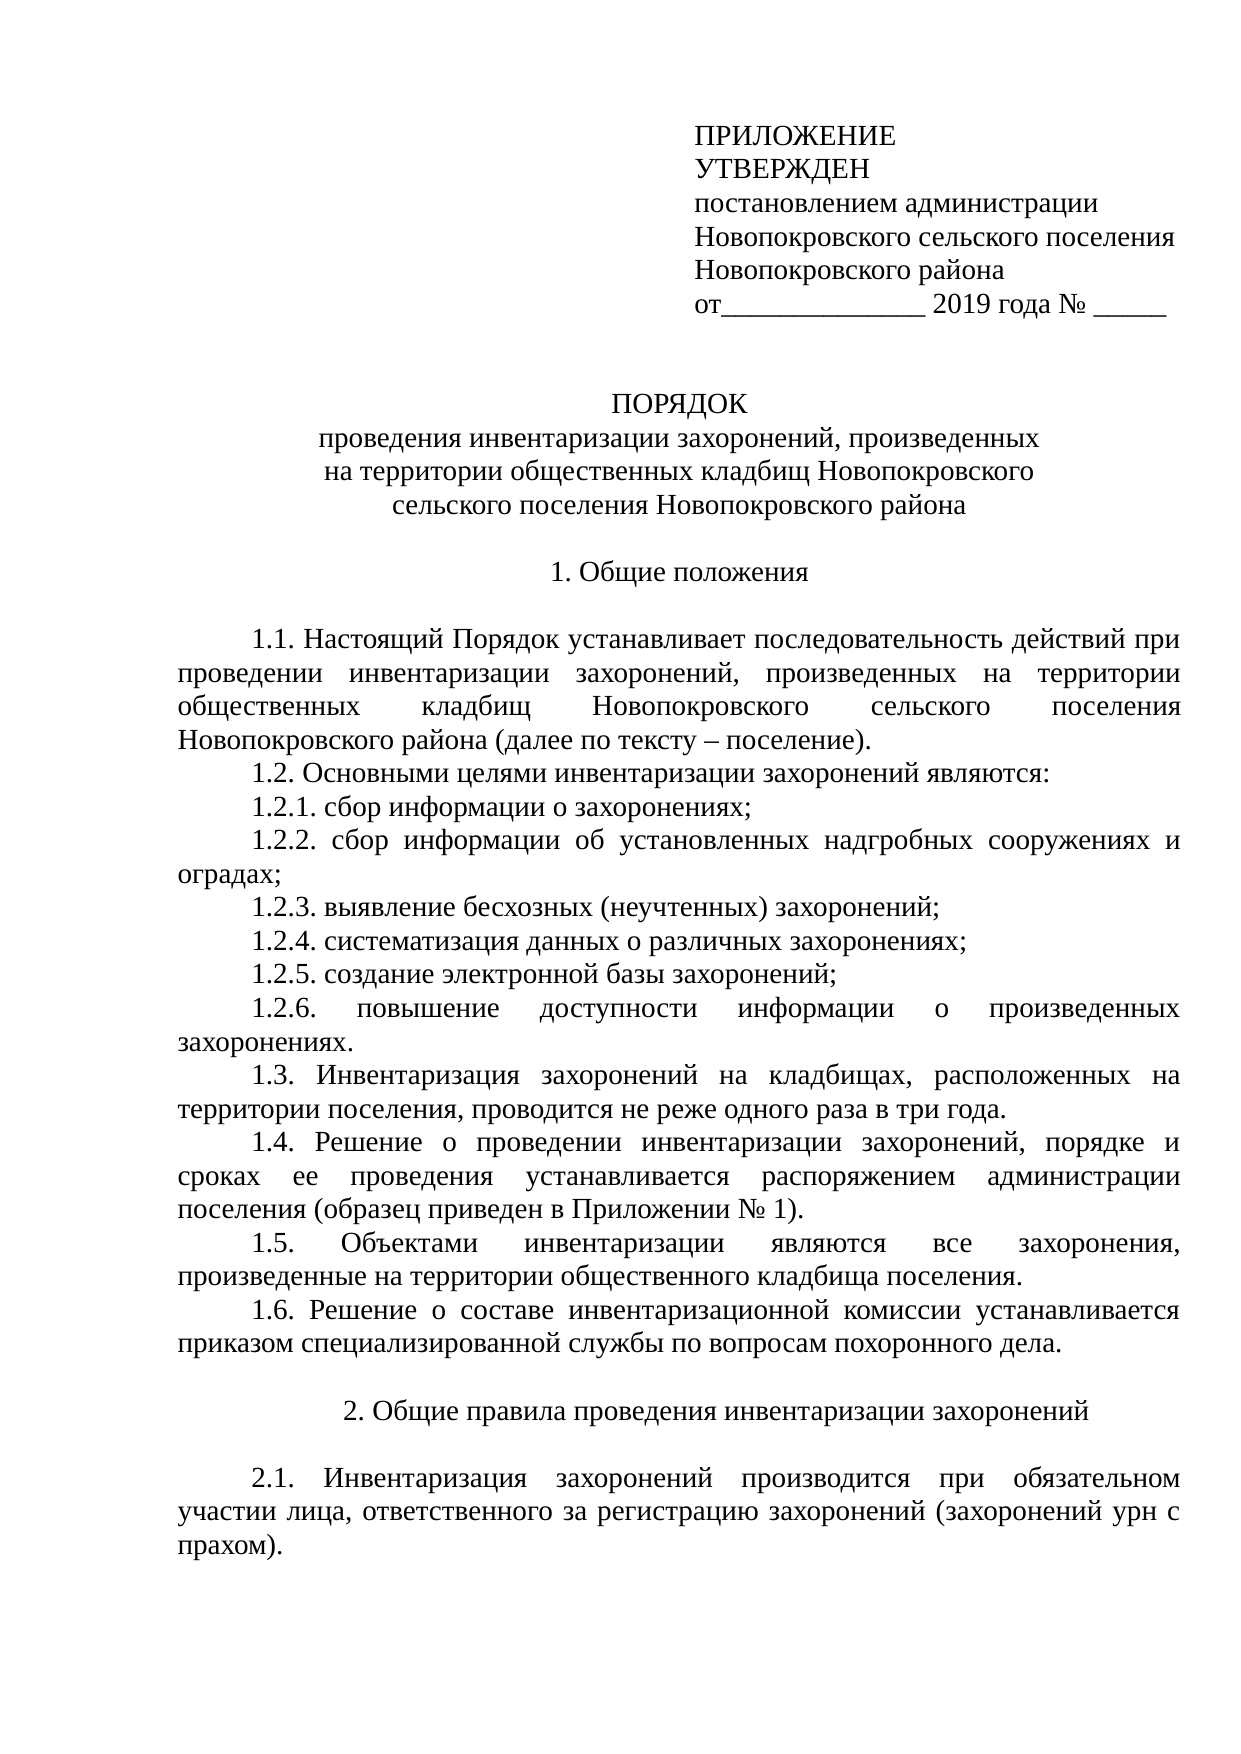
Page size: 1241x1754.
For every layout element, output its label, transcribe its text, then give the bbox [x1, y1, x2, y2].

text на территории общественных кладбищ Новопокровского [177, 453, 1181, 487]
text 1.3. Инвентаризация захоронений на кладбищах, расположенных на территории поселения, проводится не реже одного раза в три года. [177, 1057, 1181, 1124]
text Новопокровского сельского поселения [694, 219, 1181, 252]
text 1.2.6. повышение доступности информации о произведенных захоронениях. [177, 990, 1181, 1057]
text 1.1. Настоящий Порядок устанавливает последовательность действий при проведении инвентаризации захоронений, произведенных на территории общественных кладбищ Новопокровского сельского поселения Новопокровского района (далее по тексту – поселение). [177, 621, 1181, 755]
text 1. Общие положения [177, 554, 1181, 588]
text ПРИЛОЖЕНИЕ [694, 118, 1181, 152]
text УТВЕРЖДЕН [694, 152, 1181, 185]
text 1.5. Объектами инвентаризации являются все захоронения, произведенные на территории общественного кладбища поселения. [177, 1225, 1181, 1292]
text Новопокровского района [694, 252, 1181, 286]
text ПОРЯДОК [177, 386, 1181, 420]
text 1.2.2. сбор информации об установленных надгробных сооружениях и оградах; [177, 822, 1181, 889]
text 2.1. Инвентаризация захоронений производится при обязательном участии лица, ответственного за регистрацию захоронений (захоронений урн с прахом). [177, 1460, 1181, 1560]
text проведения инвентаризации захоронений, произведенных [177, 420, 1181, 453]
text постановлением администрации [694, 185, 1181, 219]
text 1.2. Основными целями инвентаризации захоронений являются: [177, 755, 1181, 789]
text 1.2.1. сбор информации о захоронениях; [177, 789, 1181, 822]
text 1.4. Решение о проведении инвентаризации захоронений, порядке и сроках ее проведения устанавливается распоряжением администрации поселения (образец приведен в Приложении № 1). [177, 1124, 1181, 1225]
text 1.2.4. систематизация данных о различных захоронениях; [177, 923, 1181, 957]
text 1.2.3. выявление бесхозных (неучтенных) захоронений; [177, 889, 1181, 923]
text сельского поселения Новопокровского района [177, 487, 1181, 521]
text 1.6. Решение о составе инвентаризационной комиссии устанавливается приказом специализированной службы по вопросам похоронного дела. [177, 1292, 1181, 1359]
text 1.2.5. создание электронной базы захоронений; [177, 957, 1181, 990]
text 2. Общие правила проведения инвентаризации захоронений [177, 1393, 1181, 1426]
list от______________ 2019 года № _____ [694, 286, 1181, 319]
